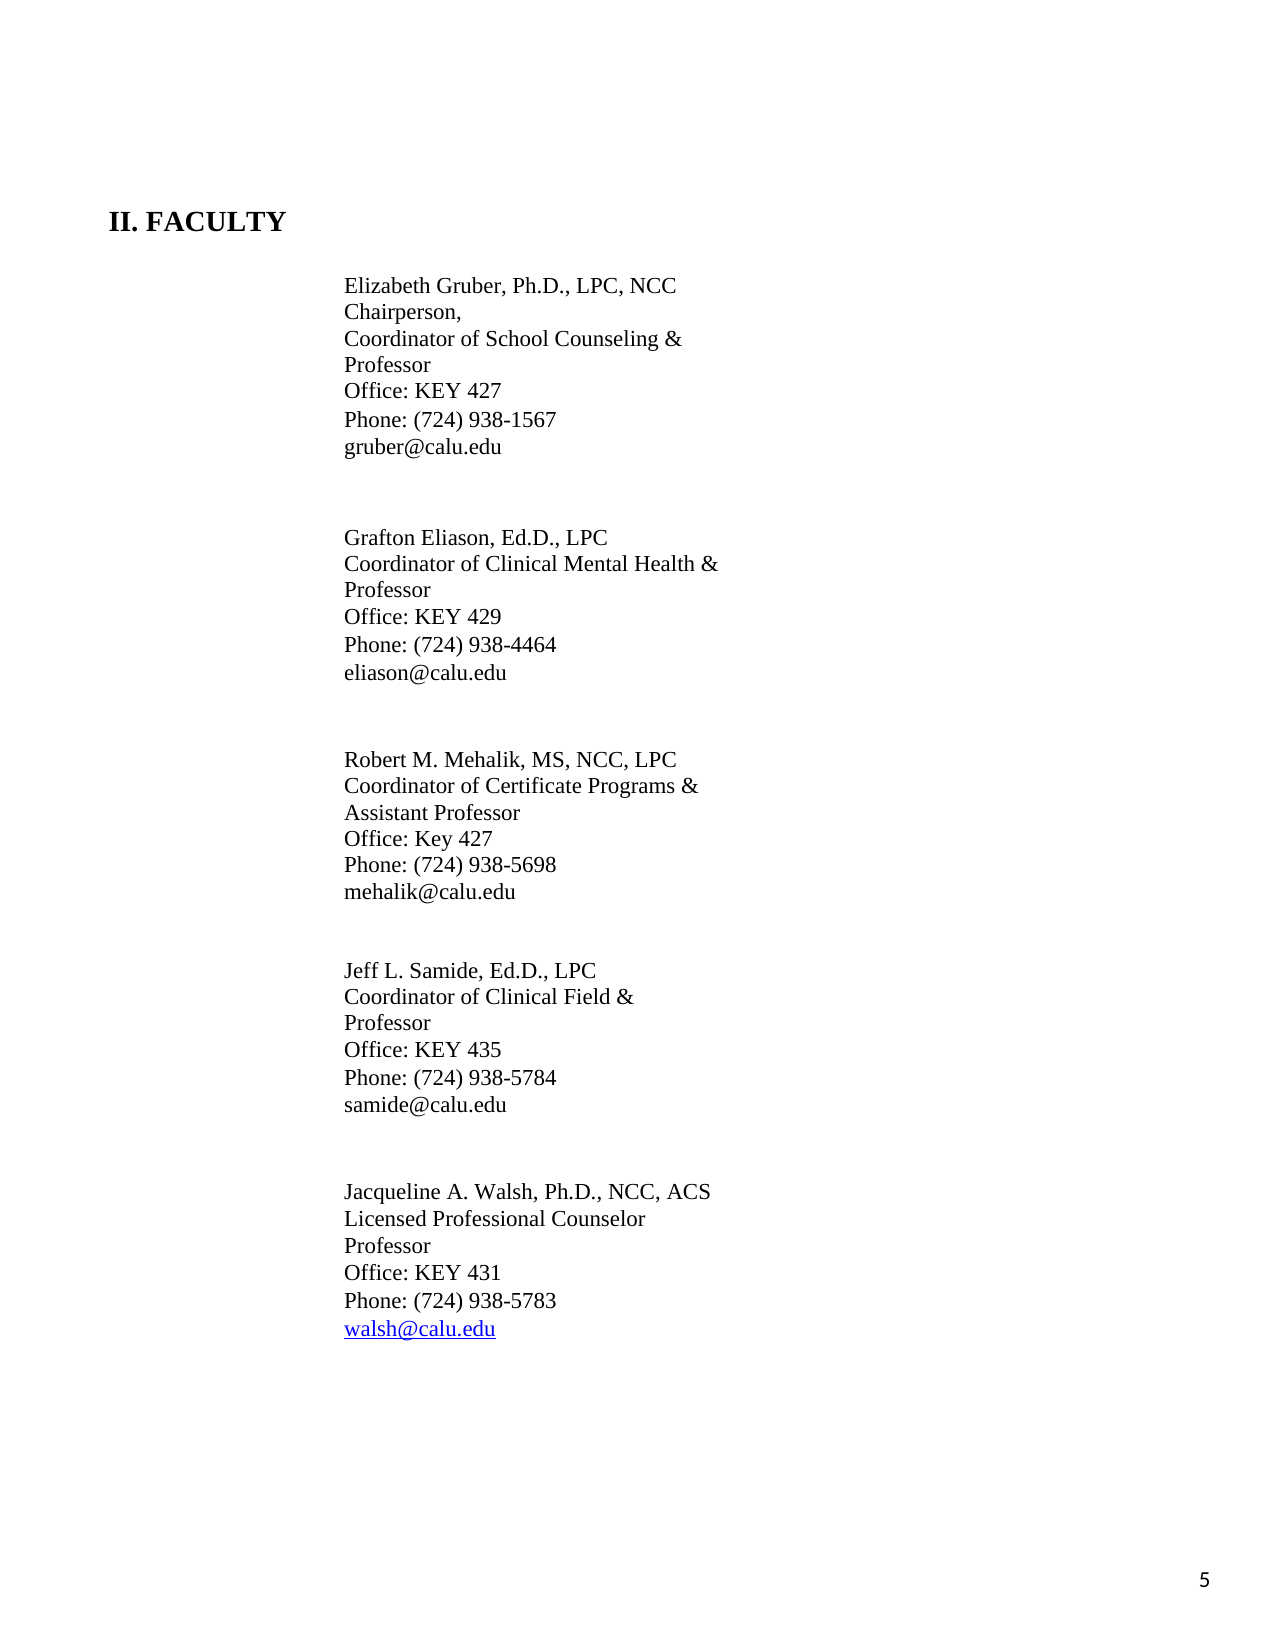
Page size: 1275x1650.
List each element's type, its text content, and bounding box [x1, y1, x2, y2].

text Grafton Eliason, Ed.D., LPC [344, 524, 797, 550]
text Phone: (724) 938-5698 [344, 851, 797, 878]
text Office: KEY 427 [344, 377, 1212, 404]
text Robert M. Mehalik, MS, NCC, LPC [344, 746, 797, 772]
subtitle II. FACULTY [108, 204, 1210, 238]
text Licensed Professional Counselor [344, 1204, 1212, 1231]
text Phone: (724) 938-1567 gruber@calu.edu [344, 406, 714, 459]
text Coordinator of Clinical Field & Professor [344, 983, 797, 1036]
text mehalik@calu.edu [344, 878, 797, 904]
text Office: KEY 429 [344, 603, 1212, 629]
text Professor [344, 351, 1023, 377]
text Chairperson, Coordinator of School Counseling & [344, 298, 1023, 351]
text walsh@calu.edu [344, 1315, 714, 1341]
text Coordinator of Clinical Mental Health & Professor [344, 550, 797, 603]
text Phone: (724) 938-5783 [344, 1287, 714, 1313]
text Office: KEY 435 [344, 1036, 1212, 1062]
text Professor [344, 1232, 1212, 1259]
text Phone: (724) 938-5784 samide@calu.edu [344, 1063, 708, 1117]
text Coordinator of Certificate Programs & Assistant Professor [344, 772, 797, 825]
text Phone: (724) 938-4464 eliason@calu.edu [344, 631, 714, 685]
text Elizabeth Gruber, Ph.D., LPC, NCC [344, 272, 1023, 298]
text Jacqueline A. Walsh, Ph.D., NCC, ACS [344, 1178, 1212, 1204]
text Jeff L. Samide, Ed.D., LPC [344, 957, 797, 983]
text Office: Key 427 [344, 825, 797, 851]
text Office: KEY 431 [344, 1259, 1212, 1285]
